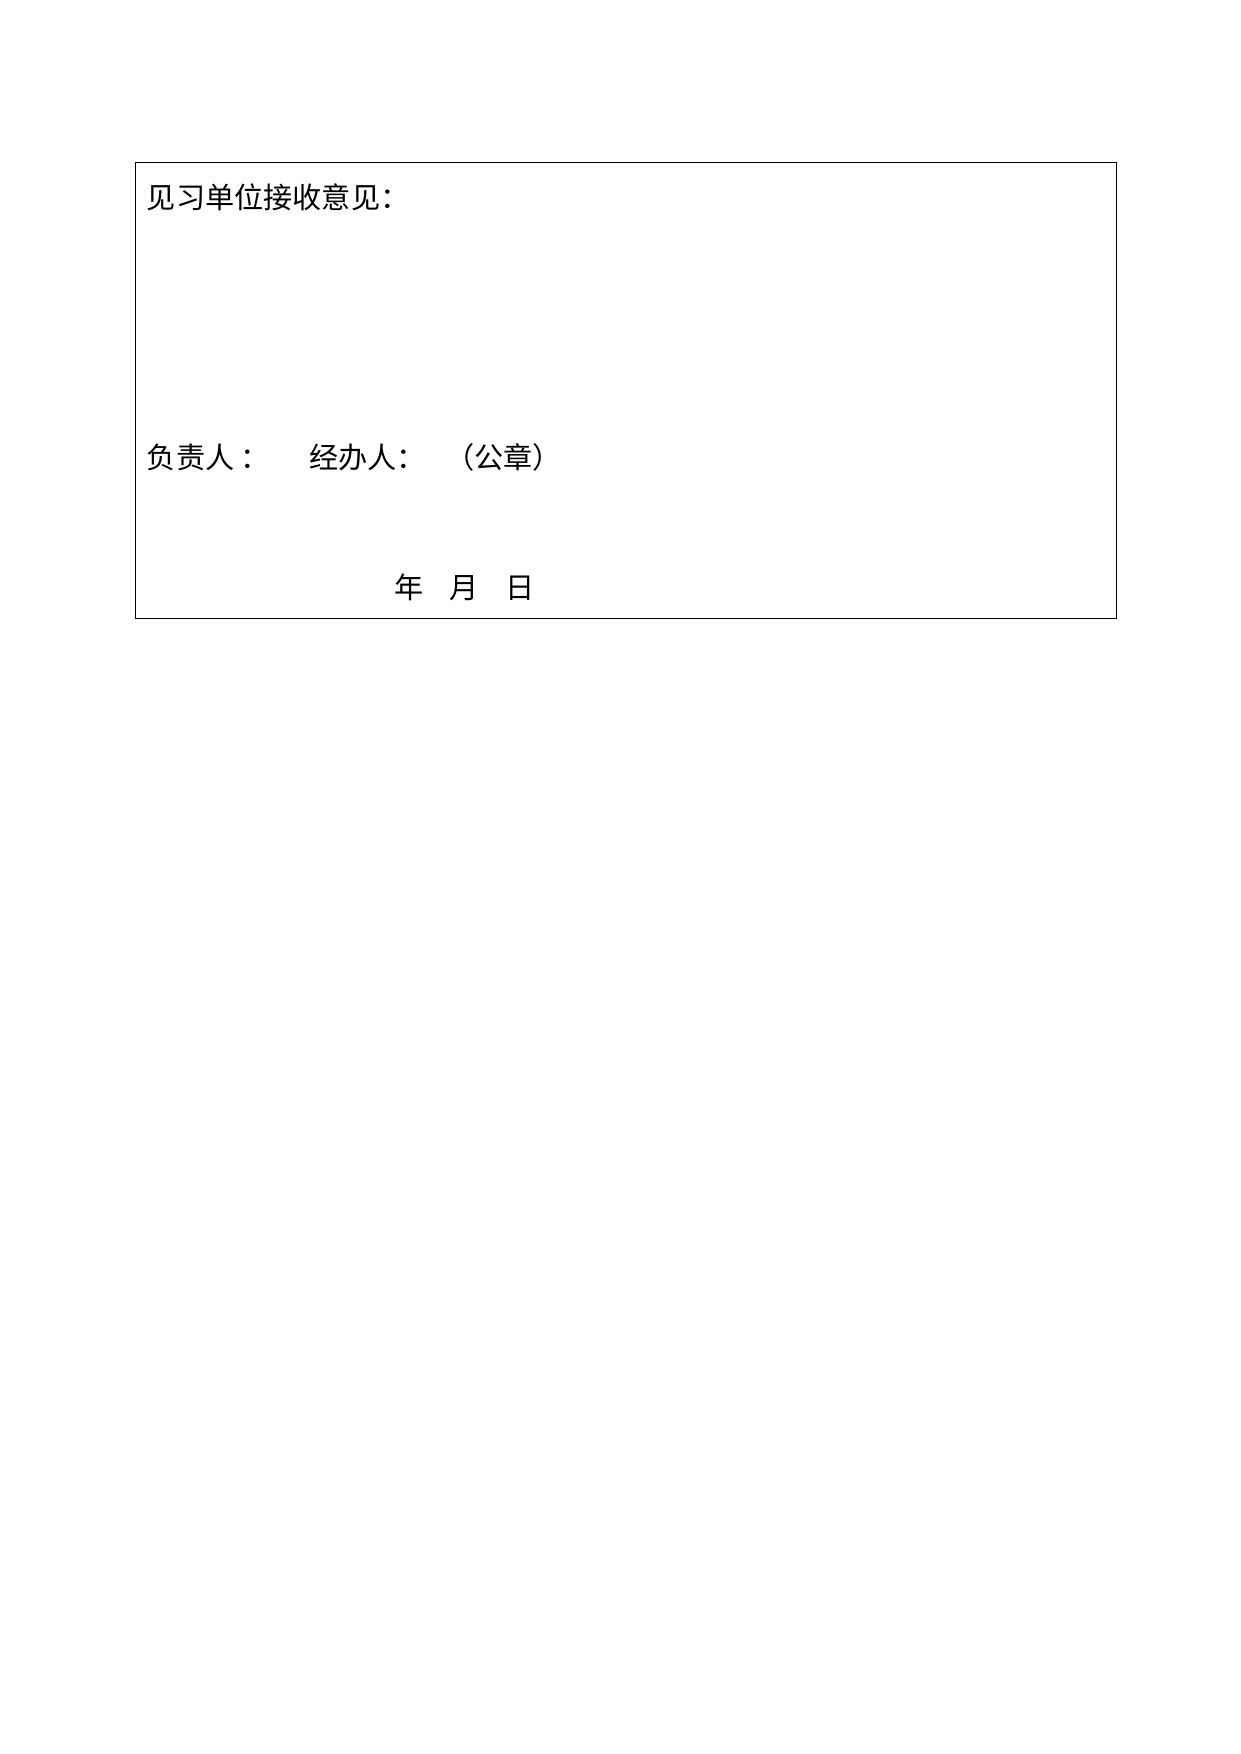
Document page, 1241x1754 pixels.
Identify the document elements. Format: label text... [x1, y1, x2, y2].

table_cell 见习单位接收意见： 负责人 ： 经办人： （公章） 年 月 日 [136, 163, 1116, 618]
